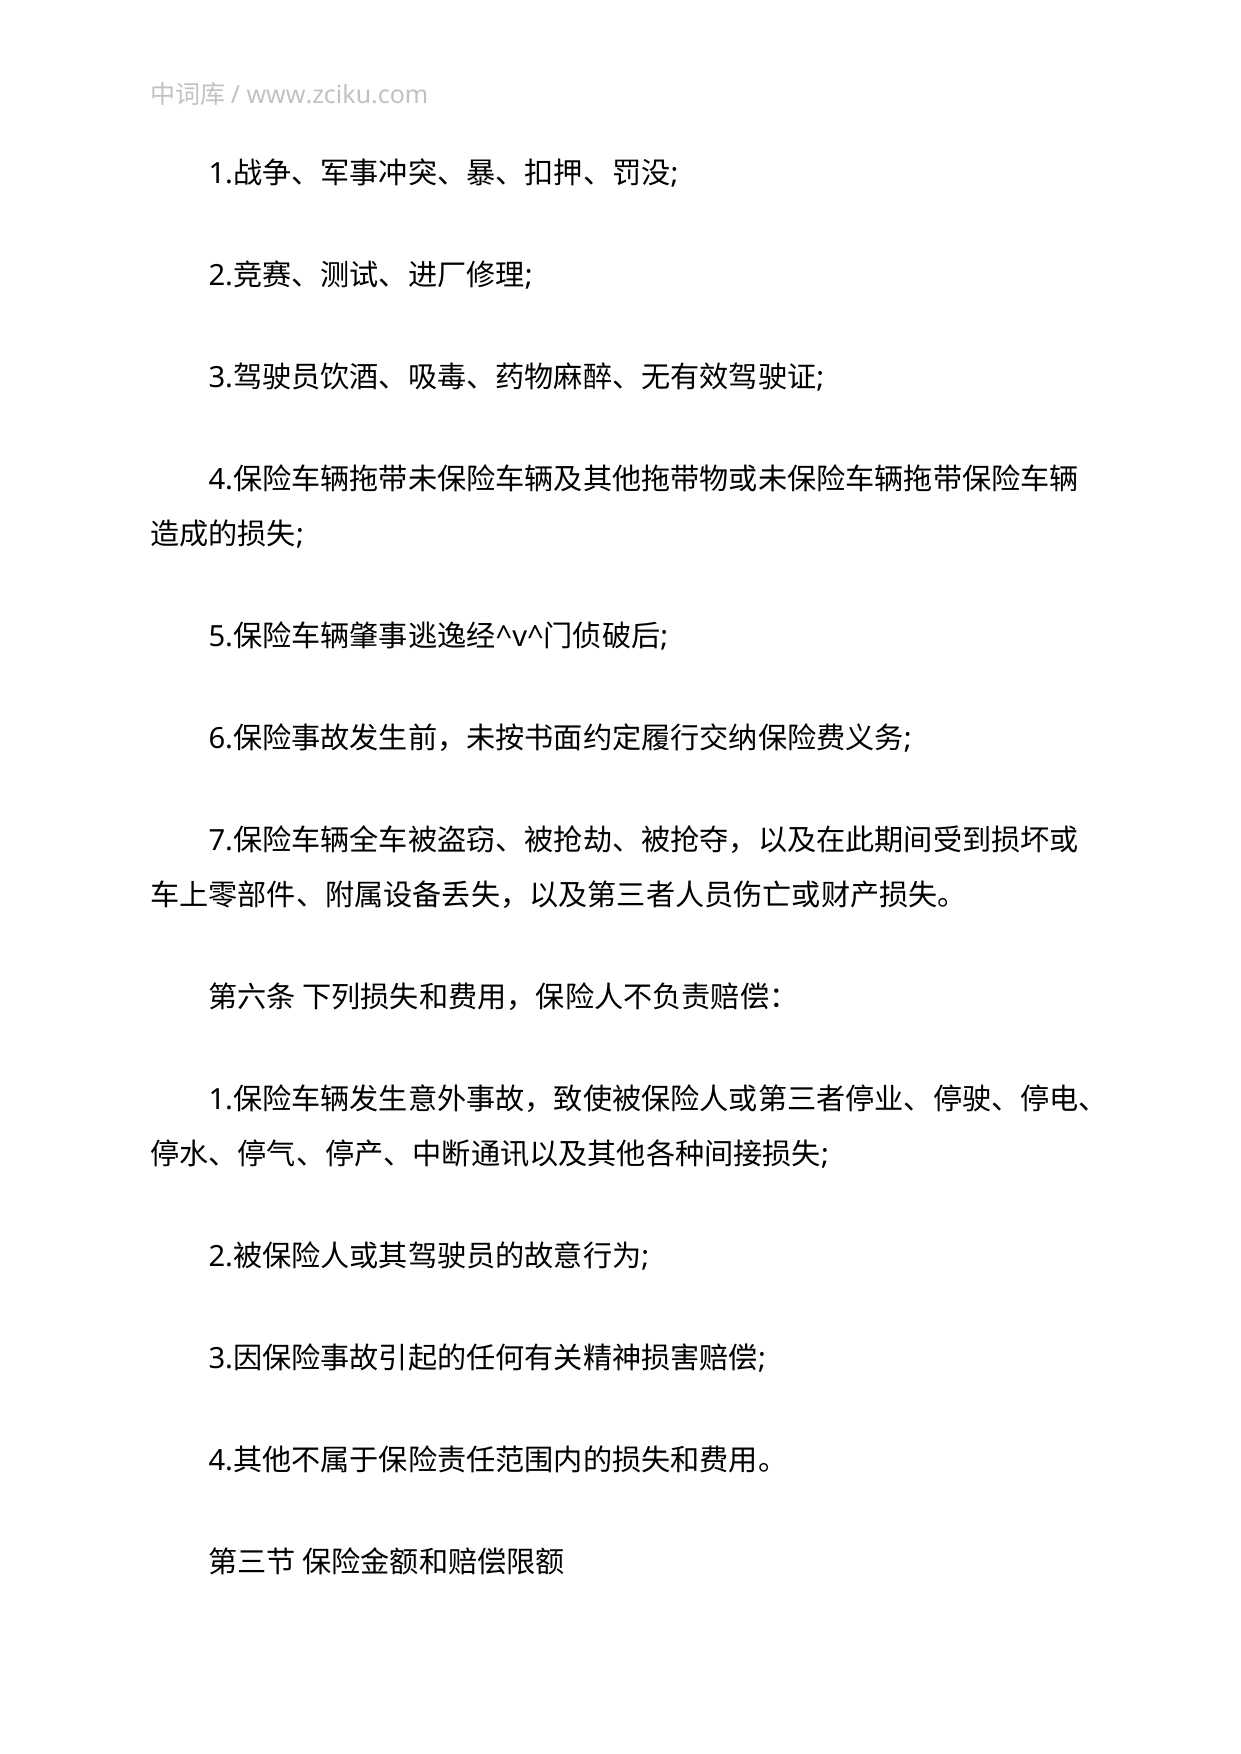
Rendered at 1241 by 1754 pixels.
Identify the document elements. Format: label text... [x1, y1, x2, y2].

text 1.战争、军事冲突、暴、扣押、罚没; [150, 150, 1090, 192]
text 2.被保险人或其驾驶员的故意行为; [150, 1232, 1090, 1275]
text 3.因保险事故引起的任何有关精神损害赔偿; [150, 1334, 1090, 1377]
text 第三节 保险金额和赔偿限额 [150, 1538, 1090, 1581]
text 7.保险车辆全车被盗窃、被抢劫、被抢夺，以及在此期间受到损坏或车上零部件、附属设备丢失，以及第三者人员伤亡或财产损失。 [150, 817, 1090, 914]
text 5.保险车辆肇事逃逸经^v^门侦破后; [150, 613, 1090, 655]
text 6.保险事故发生前，未按书面约定履行交纳保险费义务; [150, 715, 1090, 757]
text 2.竞赛、测试、进厂修理; [150, 252, 1090, 294]
text 3.驾驶员饮酒、吸毒、药物麻醉、无有效驾驶证; [150, 354, 1090, 396]
text 第六条 下列损失和费用，保险人不负责赔偿： [150, 974, 1090, 1016]
text 4.保险车辆拖带未保险车辆及其他拖带物或未保险车辆拖带保险车辆造成的损失; [150, 456, 1090, 553]
text 4.其他不属于保险责任范围内的损失和费用。 [150, 1436, 1090, 1479]
text 1.保险车辆发生意外事故，致使被保险人或第三者停业、停驶、停电、停水、停气、停产、中断通讯以及其他各种间接损失; [150, 1075, 1090, 1173]
